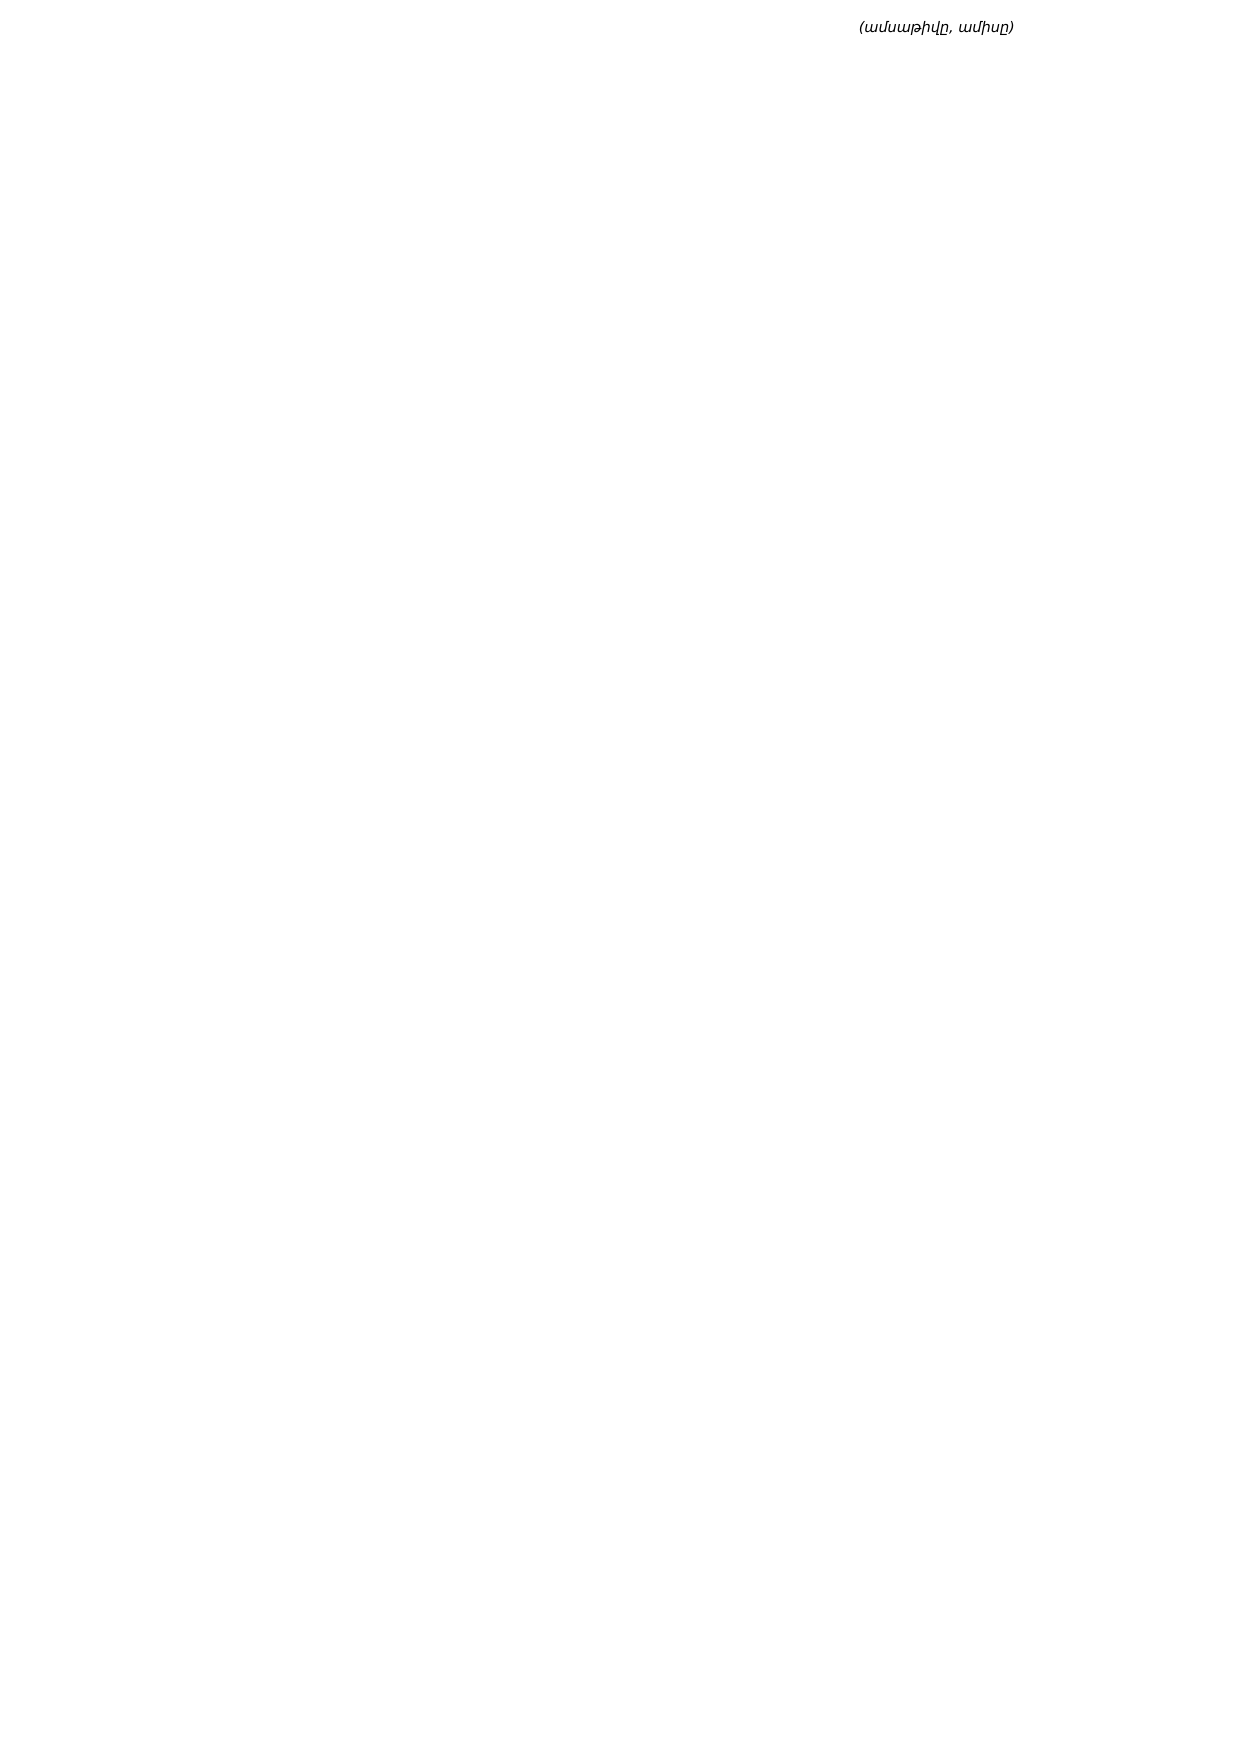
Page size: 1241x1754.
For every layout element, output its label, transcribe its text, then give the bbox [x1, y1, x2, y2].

subtitle (ամսաթիվը, ամիսը) [118, 19, 1014, 48]
